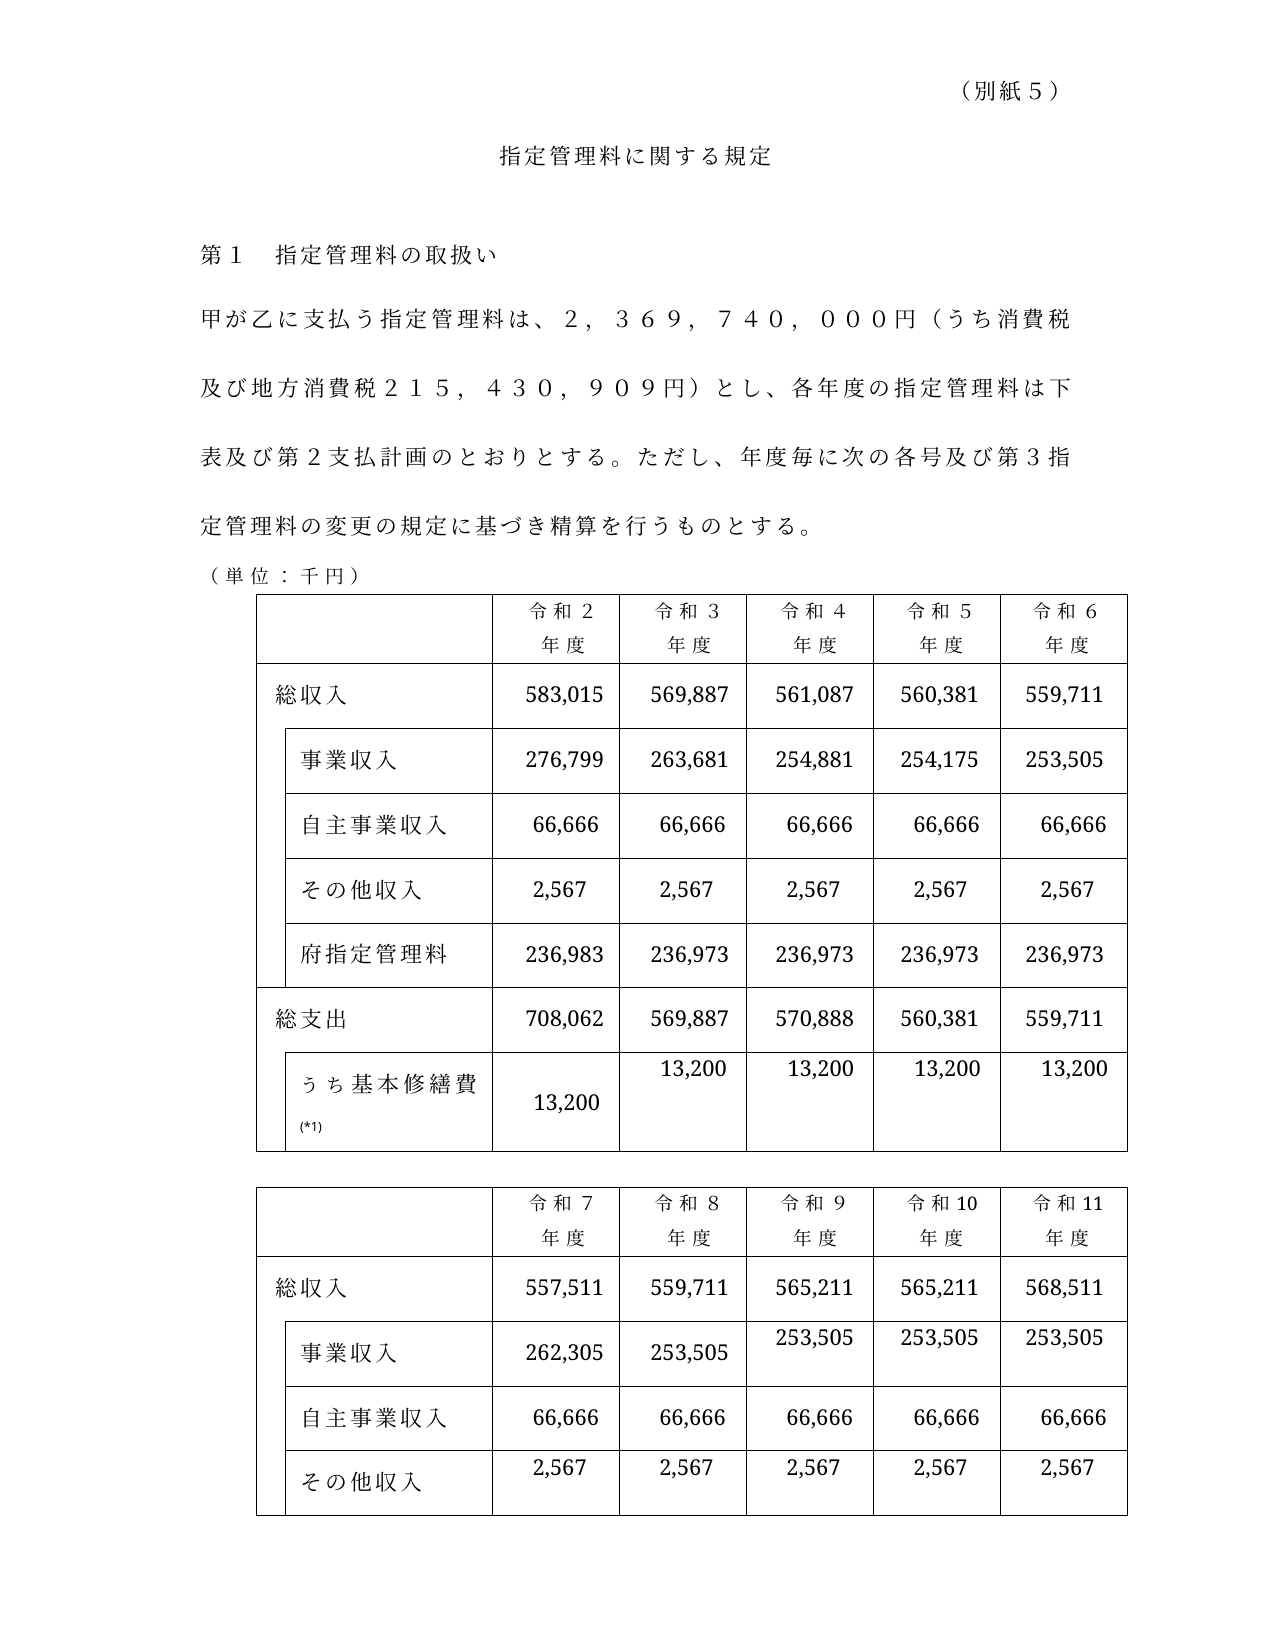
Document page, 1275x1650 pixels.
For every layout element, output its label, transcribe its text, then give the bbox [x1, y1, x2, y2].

table_cell 236,983 [493, 924, 619, 987]
table_cell 565,211 [874, 1257, 1000, 1321]
text （単位：千円） [200, 560, 1070, 590]
table_cell 府指定管理料 [286, 924, 492, 987]
table_cell 2,567 [620, 1451, 746, 1515]
table_cell 583,015 [493, 664, 619, 728]
table_cell [257, 728, 285, 987]
table_cell その他収入 [286, 859, 492, 922]
table_cell 66,666 [1001, 794, 1127, 858]
table_header 令和11年度 [1001, 1188, 1127, 1256]
table_cell 559,711 [1001, 664, 1127, 728]
table_cell 263,681 [620, 729, 746, 793]
table_header 令和７年度 [493, 1188, 619, 1256]
table_cell 66,666 [493, 1387, 619, 1450]
table_cell 総収入 [257, 664, 492, 728]
table_cell 2,567 [874, 859, 1000, 922]
table_header 令和６年度 [1001, 595, 1127, 663]
table_cell 253,505 [874, 1322, 1000, 1386]
table_cell 236,973 [1001, 924, 1127, 987]
table_cell 66,666 [620, 1387, 746, 1450]
table_cell 13,200 [493, 1053, 619, 1151]
table_cell 66,666 [1001, 1387, 1127, 1450]
table_cell 236,973 [747, 924, 873, 987]
table_cell 13,200 [874, 1053, 1000, 1151]
table_header 令和２年度 [493, 595, 619, 663]
text （別紙５） [200, 60, 1074, 120]
table_cell 総収入 [257, 1257, 492, 1321]
table_cell その他収入 [286, 1451, 492, 1515]
table_cell 66,666 [874, 794, 1000, 858]
text 甲が乙に支払う指定管理料は、２，３６９，７４０，０００円（うち消費税及び地方消費税２１５，４３０，９０９円）とし、各年度の指定管理料は下表及び第２支払計画のとおりとする。ただし、年度毎に次の各号及び第３指定管理料の変更の規定に基づき精算を行うものとする。 [200, 288, 1074, 555]
table_cell 561,087 [747, 664, 873, 728]
table_header 令和９年度 [747, 1188, 873, 1256]
table_cell 2,567 [1001, 859, 1127, 922]
table_cell 254,175 [874, 729, 1000, 793]
table_cell 708,062 [493, 988, 619, 1052]
table_header 令和５年度 [874, 595, 1000, 663]
table_cell 253,505 [747, 1322, 873, 1386]
table_cell 事業収入 [286, 1322, 492, 1386]
table_cell 570,888 [747, 988, 873, 1052]
table_header 令和10年度 [874, 1188, 1000, 1256]
table_cell 560,381 [874, 664, 1000, 728]
table_cell 253,505 [1001, 1322, 1127, 1386]
table_cell 2,567 [1001, 1451, 1127, 1515]
table_cell 254,881 [747, 729, 873, 793]
table_cell 66,666 [747, 794, 873, 858]
table_cell 13,200 [747, 1053, 873, 1151]
table_cell 557,511 [493, 1257, 619, 1321]
table_cell 2,567 [493, 1451, 619, 1515]
table_cell 66,666 [874, 1387, 1000, 1450]
table_header 令和３年度 [620, 595, 746, 663]
table_cell 2,567 [747, 1451, 873, 1515]
table_cell 253,505 [1001, 729, 1127, 793]
table_cell 2,567 [620, 859, 746, 922]
table_header [257, 595, 492, 663]
table_header 令和８年度 [620, 1188, 746, 1256]
table_header 令和４年度 [747, 595, 873, 663]
table_cell 自主事業収入 [286, 794, 492, 858]
table_cell 総支出 [257, 988, 492, 1052]
table_cell 253,505 [620, 1322, 746, 1386]
table_cell 事業収入 [286, 729, 492, 793]
table_cell 13,200 [620, 1053, 746, 1151]
table_cell 13,200 [1001, 1053, 1127, 1151]
table_cell 569,887 [620, 988, 746, 1052]
table_cell 66,666 [620, 794, 746, 858]
table_cell [257, 1052, 285, 1151]
text 第１ 指定管理料の取扱い [200, 224, 1074, 284]
table_cell 262,305 [493, 1322, 619, 1386]
table_cell 559,711 [620, 1257, 746, 1321]
table_cell 66,666 [493, 794, 619, 858]
table_cell 560,381 [874, 988, 1000, 1052]
table_cell 2,567 [874, 1451, 1000, 1515]
table_cell 568,511 [1001, 1257, 1127, 1321]
table_cell 236,973 [874, 924, 1000, 987]
text 指定管理料に関する規定 [200, 125, 1074, 185]
table_cell 236,973 [620, 924, 746, 987]
table_cell [257, 1321, 285, 1515]
table_cell うち基本修繕費(*1) [286, 1053, 492, 1151]
table_header [257, 1188, 492, 1256]
table_cell 2,567 [493, 859, 619, 922]
table_cell 66,666 [747, 1387, 873, 1450]
table_cell 276,799 [493, 729, 619, 793]
table_cell 565,211 [747, 1257, 873, 1321]
table_cell 2,567 [747, 859, 873, 922]
table_cell 569,887 [620, 664, 746, 728]
table_cell 自主事業収入 [286, 1387, 492, 1450]
table_cell 559,711 [1001, 988, 1127, 1052]
